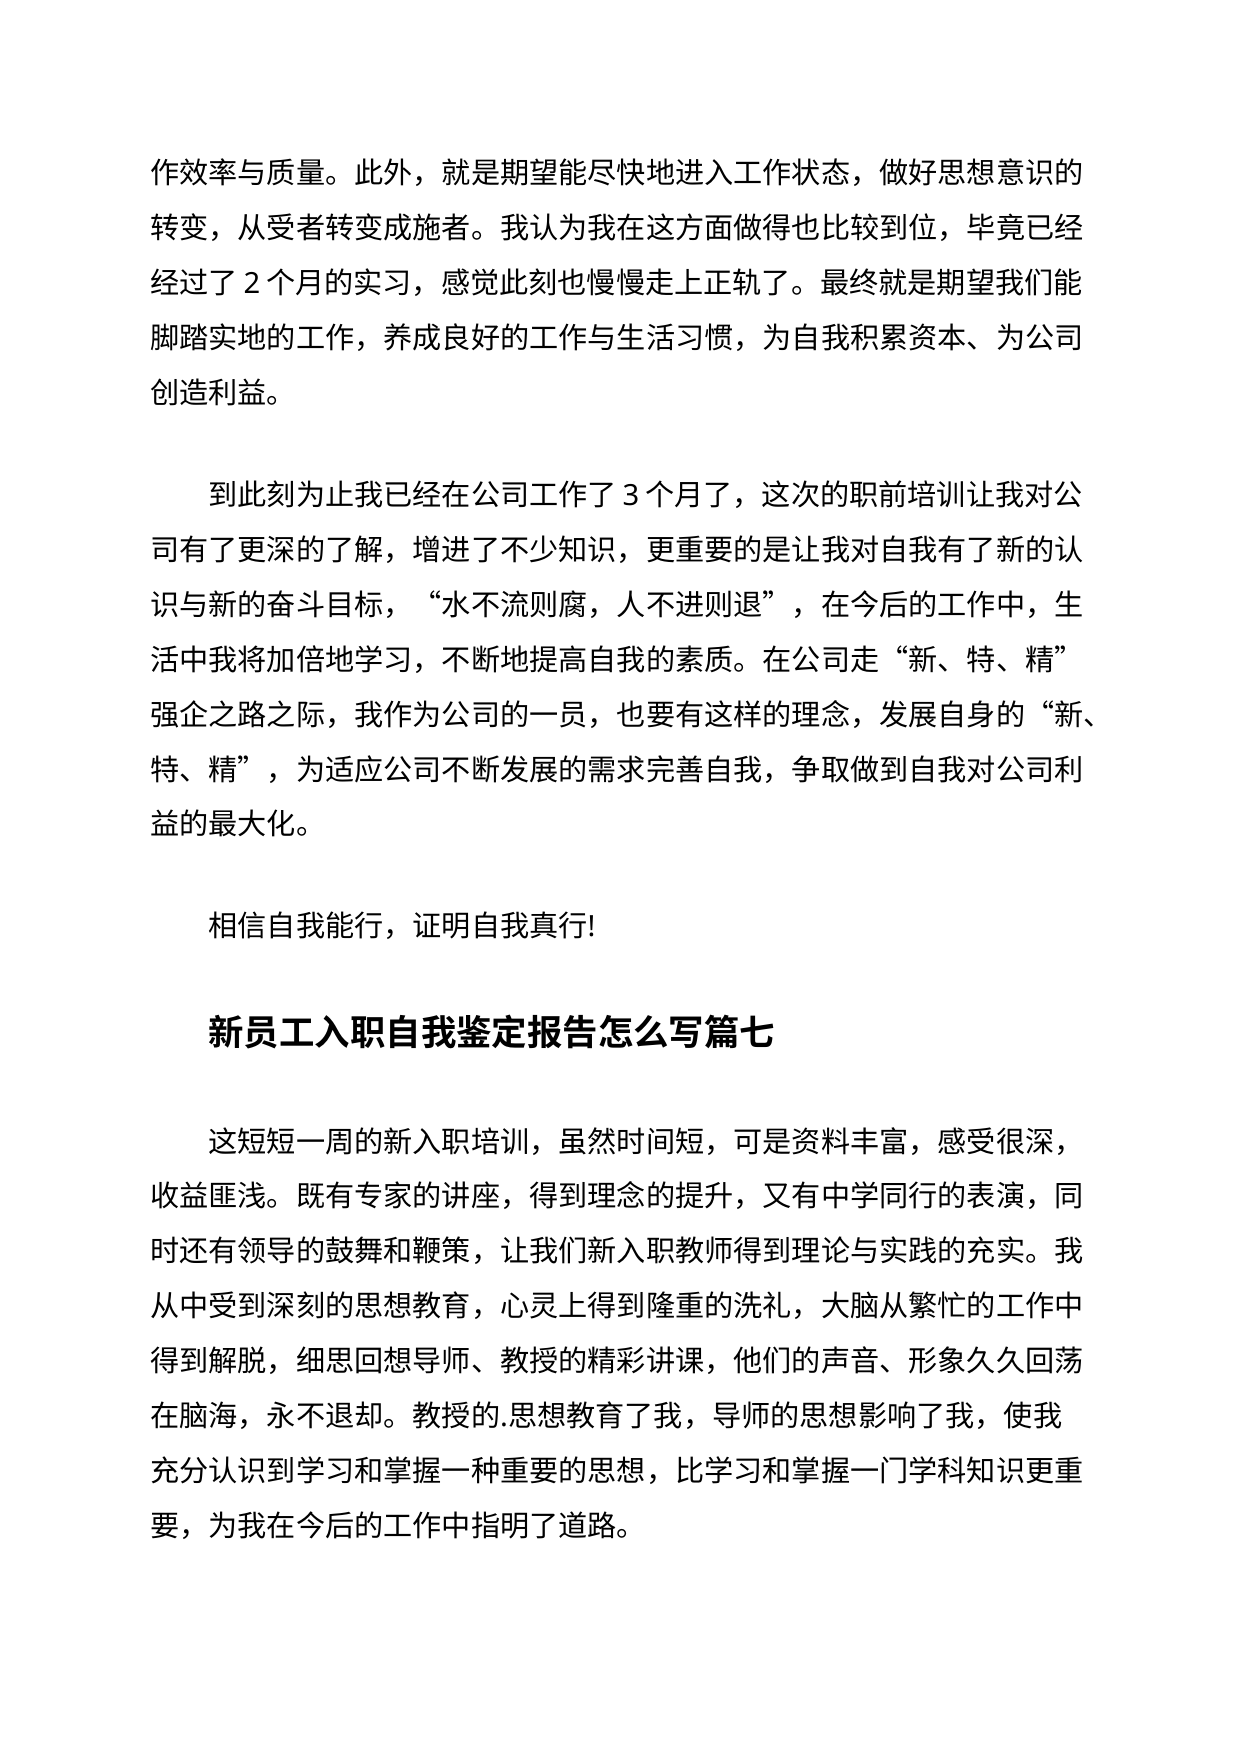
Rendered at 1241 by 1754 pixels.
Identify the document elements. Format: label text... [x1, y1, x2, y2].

text 相信自我能行，证明自我真行! [150, 903, 1090, 945]
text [150, 150, 1090, 412]
text 新员工入职自我鉴定报告怎么写篇七 [150, 1005, 1090, 1056]
text 这短短一周的新入职培训，虽然时间短，可是资料丰富，感受很深，收益匪浅。既有专家的讲座，得到理念的提升，又有中学同行的表演，同时还有领导的鼓舞和鞭策，让我们新入职教师得到理论与实践的充实。我从中受到深刻的思想教育，心灵上得到隆重的洗礼，大脑从繁忙的工作中得到解脱，细思回想导师、教授的精彩讲课，他们的声音、形象久久回荡在脑海，永不退却。教授的.思想教育了我，导师的思想影响了我，使我充分认识到学习和掌握一种重要的思想，比学习和掌握一门学科知识更重要，为我在今后的工作中指明了道路。 [150, 1118, 1090, 1545]
text 到此刻为止我已经在公司工作了3个月了，这次的职前培训让我对公司有了更深的了解，增进了不少知识，更重要的是让我对自我有了新的认识与新的奋斗目标，“水不流则腐，人不进则退”，在今后的工作中，生活中我将加倍地学习，不断地提高自我的素质。在公司走“新、特、精”强企之路之际，我作为公司的一员，也要有这样的理念，发展自身的“新、特、精”，为适应公司不断发展的需求完善自我，争取做到自我对公司利益的最大化。 [150, 471, 1090, 843]
